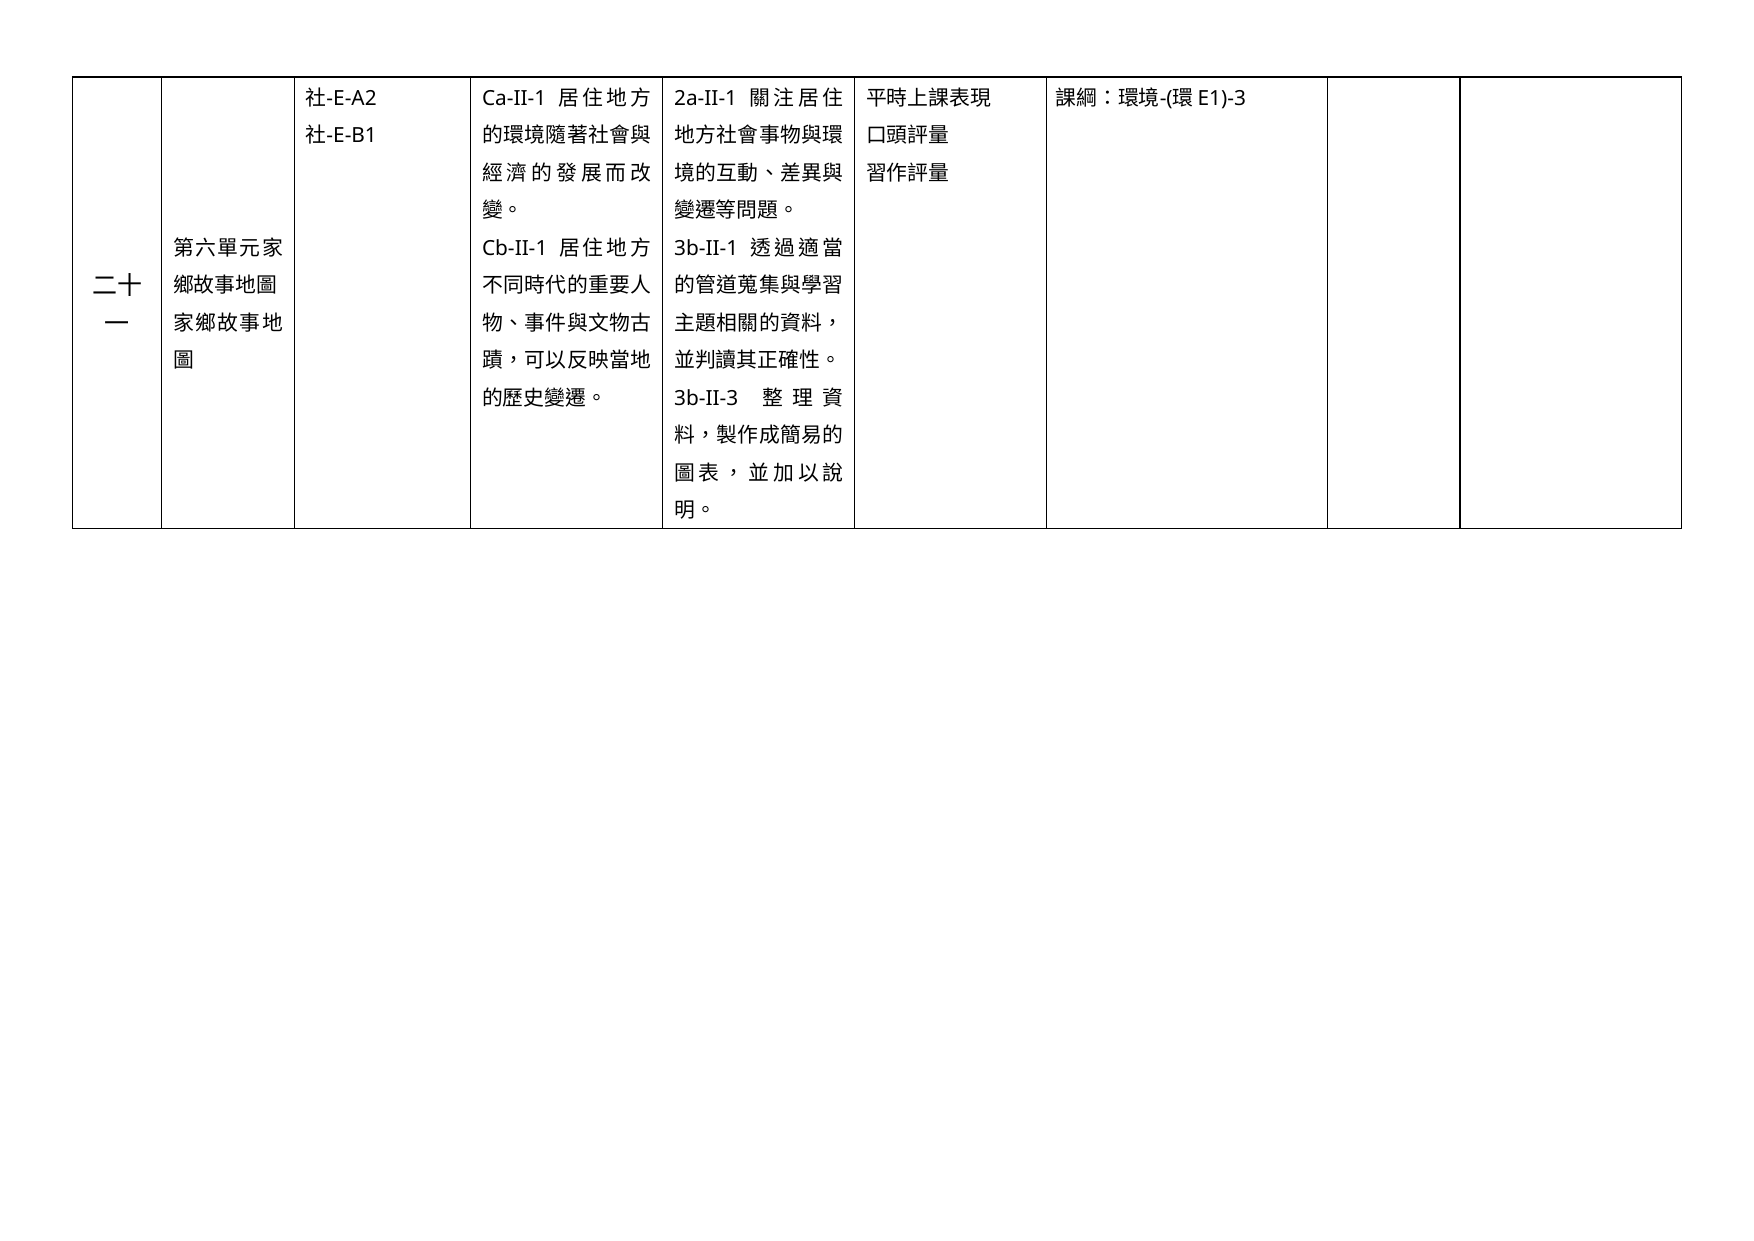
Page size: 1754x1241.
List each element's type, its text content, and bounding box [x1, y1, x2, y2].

table_cell 平時上課表現 口頭評量 習作評量 [855, 78, 1046, 527]
table_cell 社-E-A2 社-E-B1 [295, 78, 470, 527]
table_cell 二十一 [73, 78, 161, 527]
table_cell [471, 78, 662, 527]
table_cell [663, 78, 854, 527]
table_cell [1328, 78, 1459, 527]
table_cell 課綱：環境-(環E1)-3 [1047, 78, 1327, 527]
table_cell 第六單元家鄉故事地圖 家鄉故事地圖 [162, 78, 294, 527]
table_cell [1461, 78, 1681, 527]
